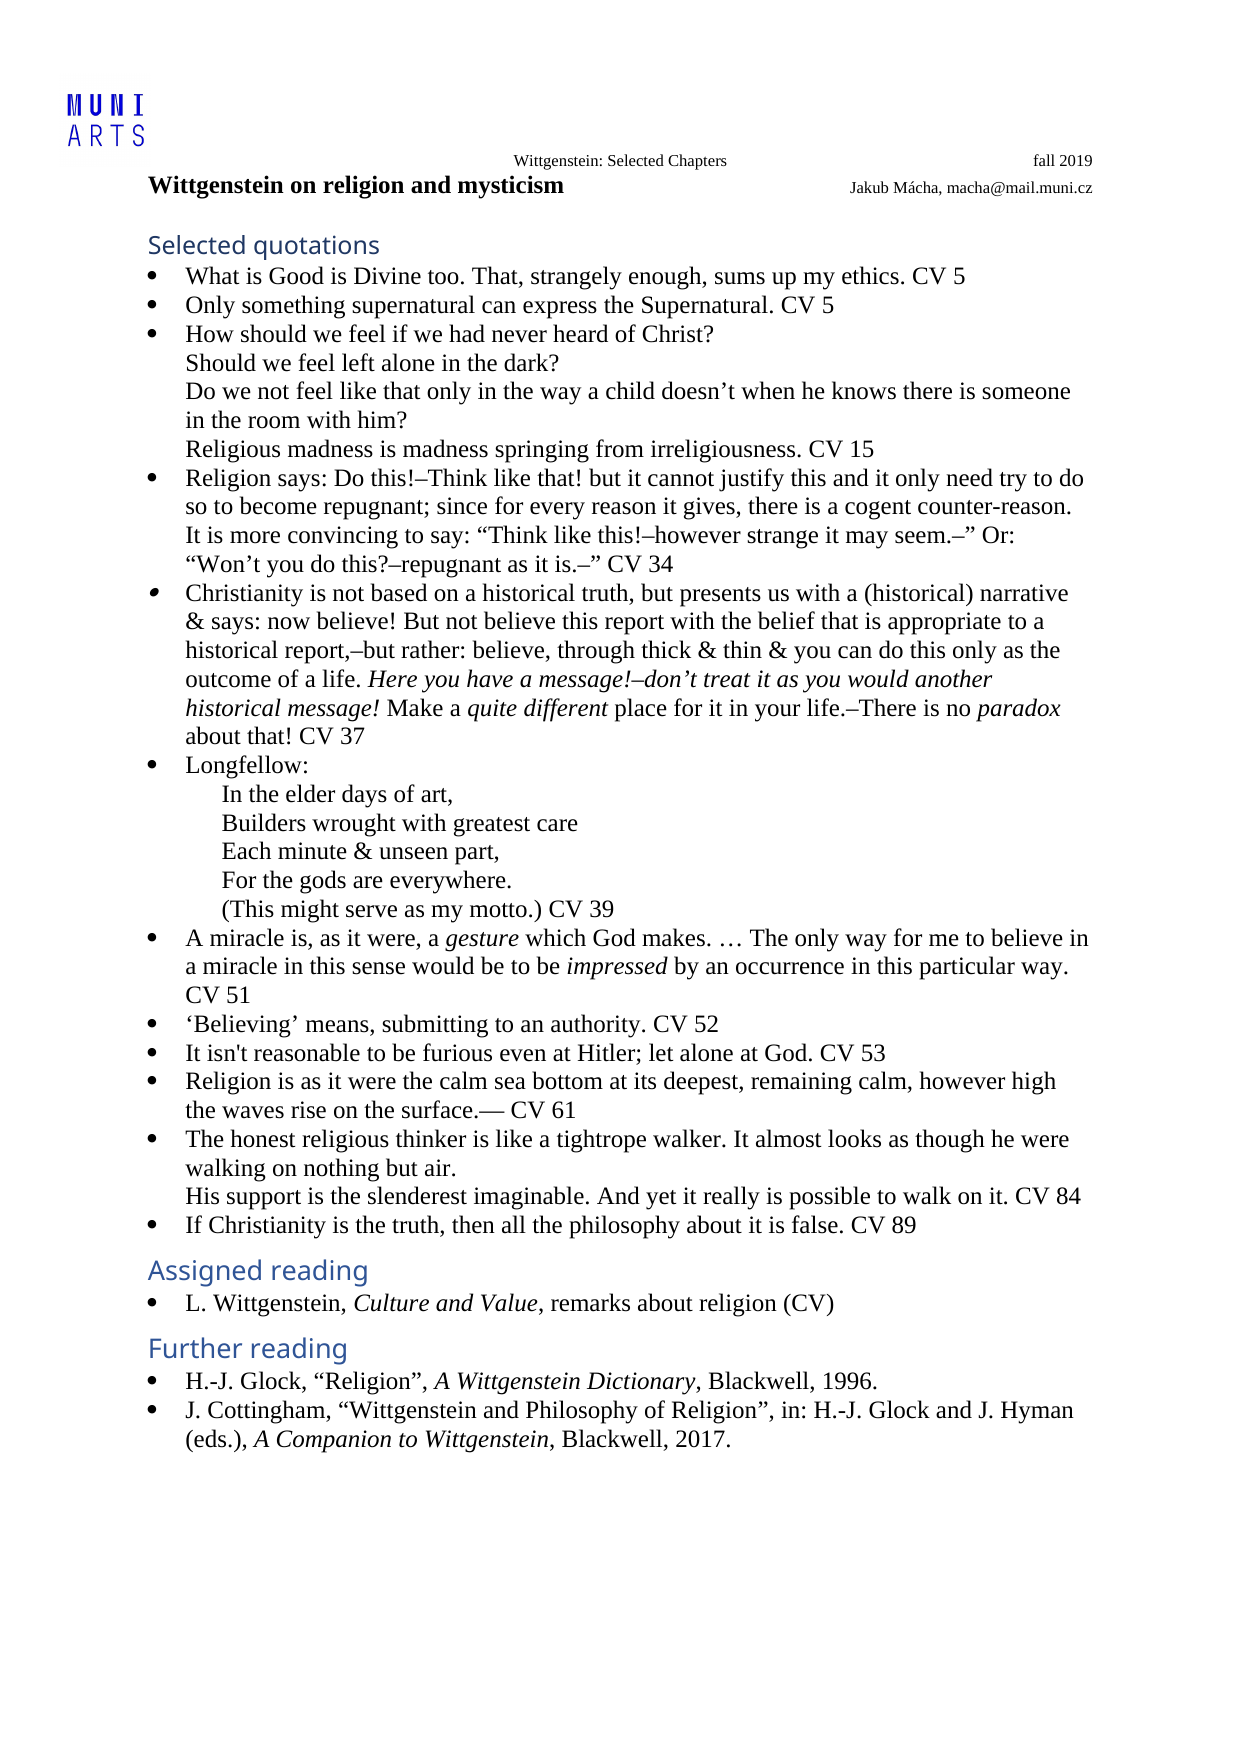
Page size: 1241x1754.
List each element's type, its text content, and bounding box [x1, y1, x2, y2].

list Religion says: Do this!–Think like that! but it cannot justify this and it only need try to do so to become repugnant; since for every reason it gives, there is a cogent counter-reason. It is more convincing to say: “Think like this!–however strange it may seem.–” Or: “Won’t you do this?–repugnant as it is.–” CV 34 [148, 463, 1093, 578]
text For the gods are everywhere. [221, 865, 1093, 894]
text In the elder days of art, [221, 779, 1093, 808]
list Longfellow: [148, 750, 1093, 779]
text (This might serve as my motto.) CV 39 [221, 894, 1093, 923]
picture [58, 73, 152, 167]
list How should we feel if we had never heard of Christ? Should we feel left alone in the dark? Do we not feel like that only in the way a child doesn’t when he knows there is someone in the room with him? Religious madness is madness springing from irreligiousness. CV 15 [148, 319, 1093, 463]
list It isn't reasonable to be furious even at Hitler; let alone at God. CV 53 [148, 1038, 1093, 1066]
list H.-J. Glock, “Religion”, A Wittgenstein Dictionary, Blackwell, 1996. [148, 1366, 1093, 1395]
list J. Cottingham, “Wittgenstein and Philosophy of Religion”, in: H.‐J. Glock and J. Hyman (eds.), A Companion to Wittgenstein, Blackwell, 2017. [148, 1395, 1093, 1453]
list Christianity is not based on a historical truth, but presents us with a (historical) narrative & says: now believe! But not believe this report with the belief that is appropriate to a historical report,–but rather: believe, through thick & thin & you can do this only as the outcome of a life. Here you have a message!–don’t treat it as you would another historical message! Make a quite different place for it in your life.–There is no paradox about that! CV 37 [148, 578, 1093, 750]
text Each minute & unseen part, [221, 836, 1093, 865]
list What is Good is Divine too. That, strangely enough, sums up my ethics. CV 5 [148, 261, 1093, 290]
list A miracle is, as it were, a gesture which God makes. … The only way for me to believe in a miracle in this sense would be to be impressed by an occurrence in this particular way. CV 51 [148, 923, 1093, 1009]
list Religion is as it were the calm sea bottom at its deepest, remaining calm, however high the waves rise on the surface.— CV 61 [148, 1066, 1093, 1124]
list If Christianity is the truth, then all the philosophy about it is false. CV 89 [148, 1210, 1093, 1239]
subtitle Assigned reading [148, 1251, 1093, 1288]
text Builders wrought with greatest care [221, 808, 1093, 836]
list L. Wittgenstein, Culture and Value, remarks about religion (CV) [148, 1288, 1093, 1317]
list The honest religious thinker is like a tightrope walker. It almost looks as though he were walking on nothing but air. His support is the slenderest imaginable. And yet it really is possible to walk on it. CV 84 [148, 1124, 1093, 1210]
subtitle Further reading [148, 1329, 1093, 1366]
list ‘Believing’ means, submitting to an authority. CV 52 [148, 1009, 1093, 1038]
subtitle Selected quotations [148, 227, 1093, 261]
list Only something supernatural can express the Supernatural. CV 5 [148, 290, 1093, 319]
